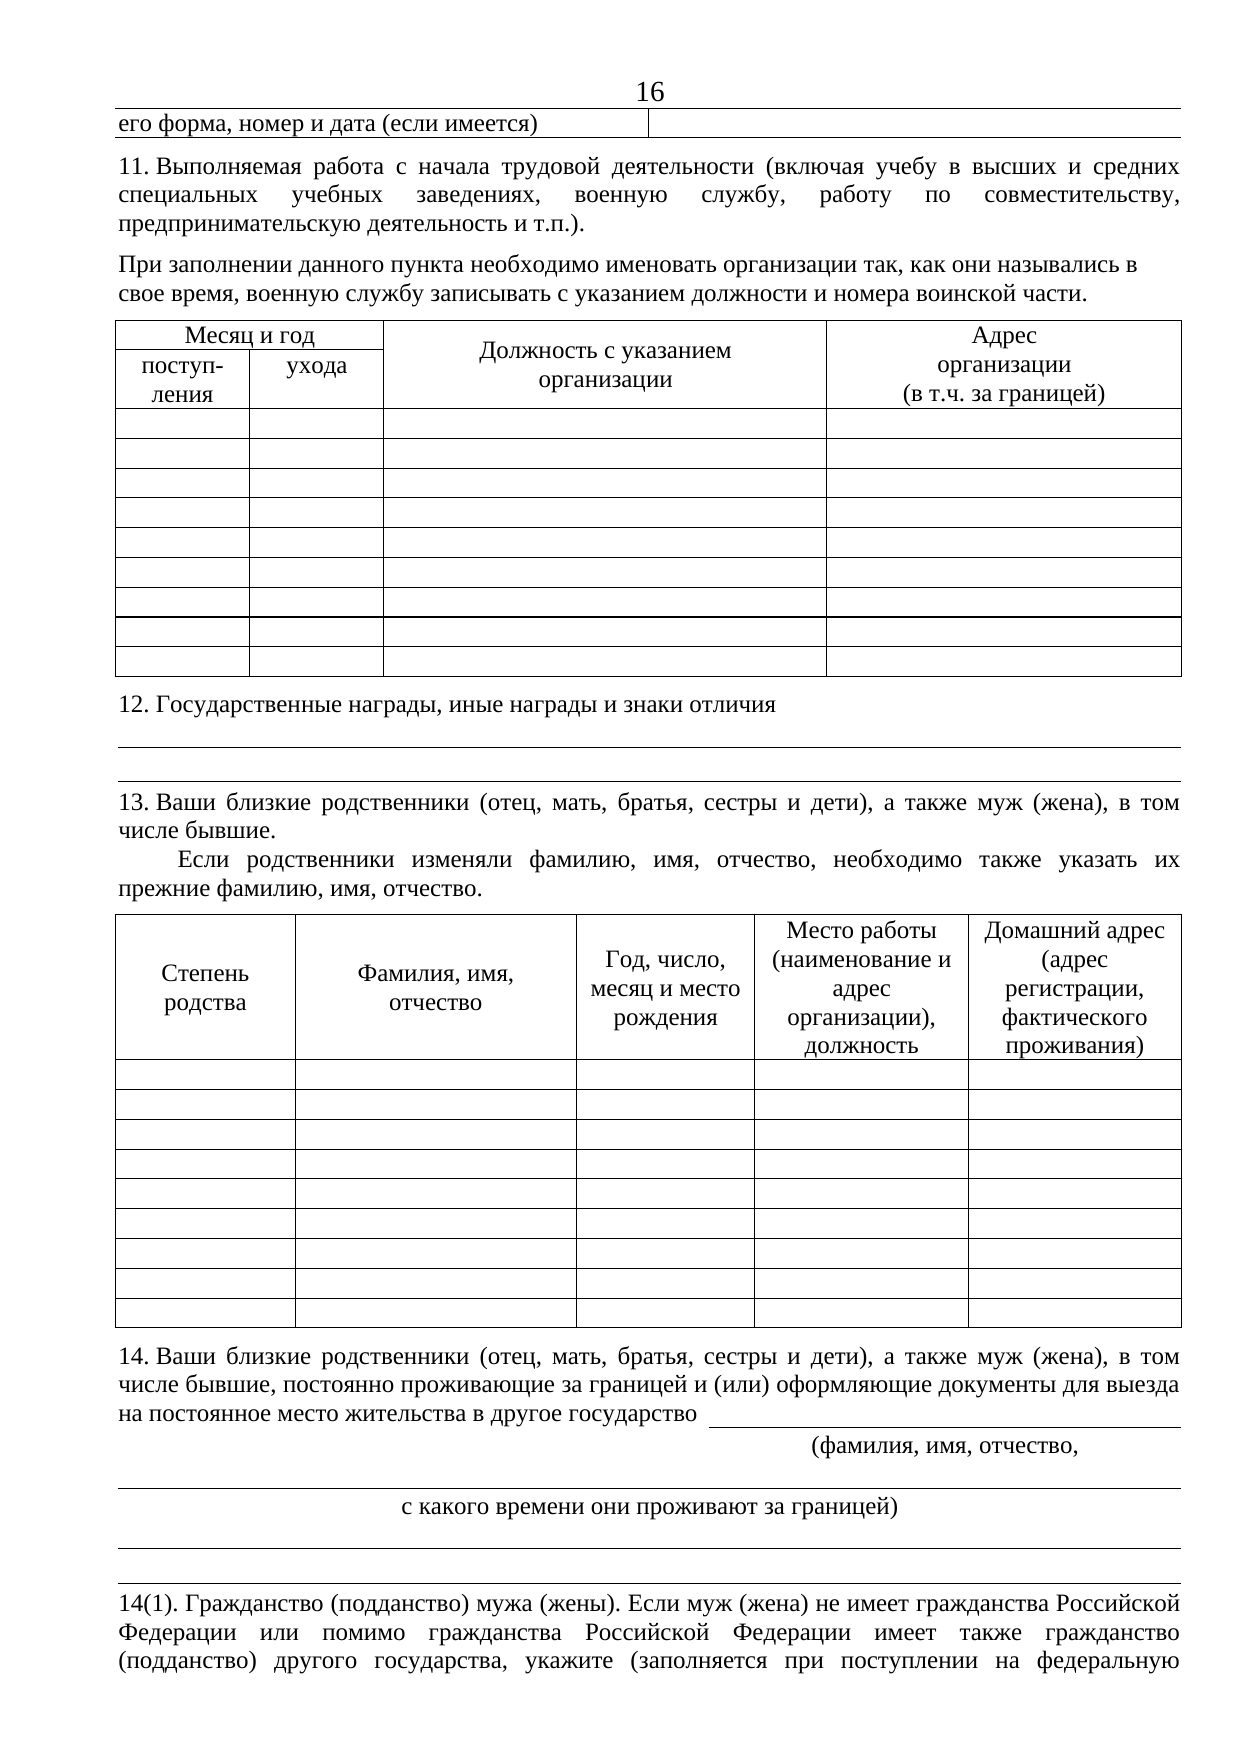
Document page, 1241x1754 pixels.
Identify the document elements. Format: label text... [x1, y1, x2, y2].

table_cell [250, 647, 383, 676]
text При заполнении данного пункта необходимо именовать организации так, как они назывались в свое время, военную службу записывать с указанием должности и номера воинской части. [118, 249, 1181, 307]
table_cell [116, 1299, 295, 1327]
table_cell [827, 558, 1181, 587]
table_cell [577, 1090, 754, 1119]
table_cell [577, 1120, 754, 1148]
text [118, 1588, 1181, 1674]
text 11. Выполняемая работа с начала трудовой деятельности (включая учебу в высших и средних специальных учебных заведениях, военную службу, работу по совместительству, предпринимательскую деятельность и т.п.). [118, 151, 1181, 237]
table_cell [969, 1269, 1181, 1297]
table_cell [755, 1239, 968, 1268]
table_cell [384, 409, 826, 438]
table_cell [827, 439, 1181, 467]
table_cell [116, 498, 249, 527]
table_cell [755, 1120, 968, 1148]
table_cell [577, 1060, 754, 1089]
table_cell [250, 528, 383, 557]
table_cell [250, 588, 383, 616]
table_cell [116, 1179, 295, 1208]
table_cell [384, 498, 826, 527]
table_cell [827, 647, 1181, 676]
table_cell [384, 439, 826, 467]
text 13. Ваши близкие родственники (отец, мать, братья, сестры и дети), а также муж (жена), в том числе бывшие. [118, 787, 1181, 844]
table_cell [649, 109, 1181, 137]
table_cell [827, 528, 1181, 557]
table_cell [116, 1060, 295, 1089]
table_cell [969, 1120, 1181, 1148]
table_cell [577, 1209, 754, 1238]
table_cell [116, 469, 249, 497]
table_cell [116, 1150, 295, 1178]
table_cell [116, 439, 249, 467]
text 12. Государственные награды, иные награды и знаки отличия [118, 689, 1181, 718]
table_cell [827, 498, 1181, 527]
table_cell [116, 1239, 295, 1268]
table_cell [969, 1150, 1181, 1178]
table_cell [827, 409, 1181, 438]
table_cell [296, 1269, 576, 1297]
table_cell [577, 1239, 754, 1268]
table_header Должность с указанием организации [384, 321, 826, 408]
table_cell [296, 1179, 576, 1208]
table_cell [577, 1269, 754, 1297]
table_cell [116, 1209, 295, 1238]
table_cell [296, 1120, 576, 1148]
table_cell [296, 1239, 576, 1268]
table_cell [384, 469, 826, 497]
table_cell [116, 618, 249, 646]
table_cell [755, 1150, 968, 1178]
table_cell [116, 558, 249, 587]
table_cell [384, 647, 826, 676]
table_cell [116, 409, 249, 438]
table_cell [296, 1209, 576, 1238]
table_cell [116, 1120, 295, 1148]
table_cell [250, 558, 383, 587]
table_cell [827, 469, 1181, 497]
table_cell [296, 1060, 576, 1089]
table_cell [969, 1179, 1181, 1208]
table_cell [296, 1090, 576, 1119]
table_cell ухода [250, 350, 383, 408]
table_cell [577, 1299, 754, 1327]
table_cell [250, 409, 383, 438]
table_cell [384, 558, 826, 587]
table_cell [296, 1299, 576, 1327]
table_cell [250, 469, 383, 497]
table_cell [116, 528, 249, 557]
table_cell [969, 1060, 1181, 1089]
table_cell [250, 498, 383, 527]
table_cell [969, 1299, 1181, 1327]
text 14. Ваши близкие родственники (отец, мать, братья, сестры и дети), а также муж (жена), в том числе бывшие, постоянно проживающие за границей и (или) оформляющие документы для выезда на постоянное место жительства в другое государство [118, 1341, 1181, 1427]
table_cell [116, 1269, 295, 1297]
table_cell [250, 618, 383, 646]
table_cell [827, 588, 1181, 616]
table_cell [969, 1090, 1181, 1119]
table_cell [755, 1090, 968, 1119]
table_cell [116, 1090, 295, 1119]
table_cell [969, 1239, 1181, 1268]
table_cell [116, 647, 249, 676]
table_header Фамилия, имя, отчество [296, 915, 576, 1059]
table_cell [577, 1150, 754, 1178]
table_cell [384, 588, 826, 616]
text Если родственники изменяли фамилию, имя, отчество, необходимо также указать их прежние фамилию, имя, отчество. [118, 844, 1181, 902]
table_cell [115, 109, 648, 137]
table_cell [755, 1060, 968, 1089]
table_header Месяц и год [116, 321, 383, 349]
table_header Адрес организации (в т.ч. за границей) [827, 321, 1181, 408]
table_cell [755, 1269, 968, 1297]
text с какого времени они проживают за границей) [118, 1489, 1181, 1519]
table_cell [755, 1209, 968, 1238]
table_cell [296, 1150, 576, 1178]
table_cell поступления [116, 350, 249, 408]
table_header Домашний адрес (адрес регистрации, фактического проживания) [969, 915, 1181, 1059]
table_cell [755, 1179, 968, 1208]
table_cell [116, 588, 249, 616]
text (фамилия, имя, отчество, [709, 1428, 1181, 1459]
table_cell [577, 1179, 754, 1208]
table_cell [755, 1299, 968, 1327]
table_cell [827, 618, 1181, 646]
table_header Место работы (наименование и адрес организации), должность [755, 915, 968, 1059]
table_cell [384, 528, 826, 557]
table_header Степень родства [116, 915, 295, 1059]
table_cell [969, 1209, 1181, 1238]
table_cell [384, 618, 826, 646]
table_cell [250, 439, 383, 467]
table_header Год, число, месяц и место рождения [577, 915, 754, 1059]
